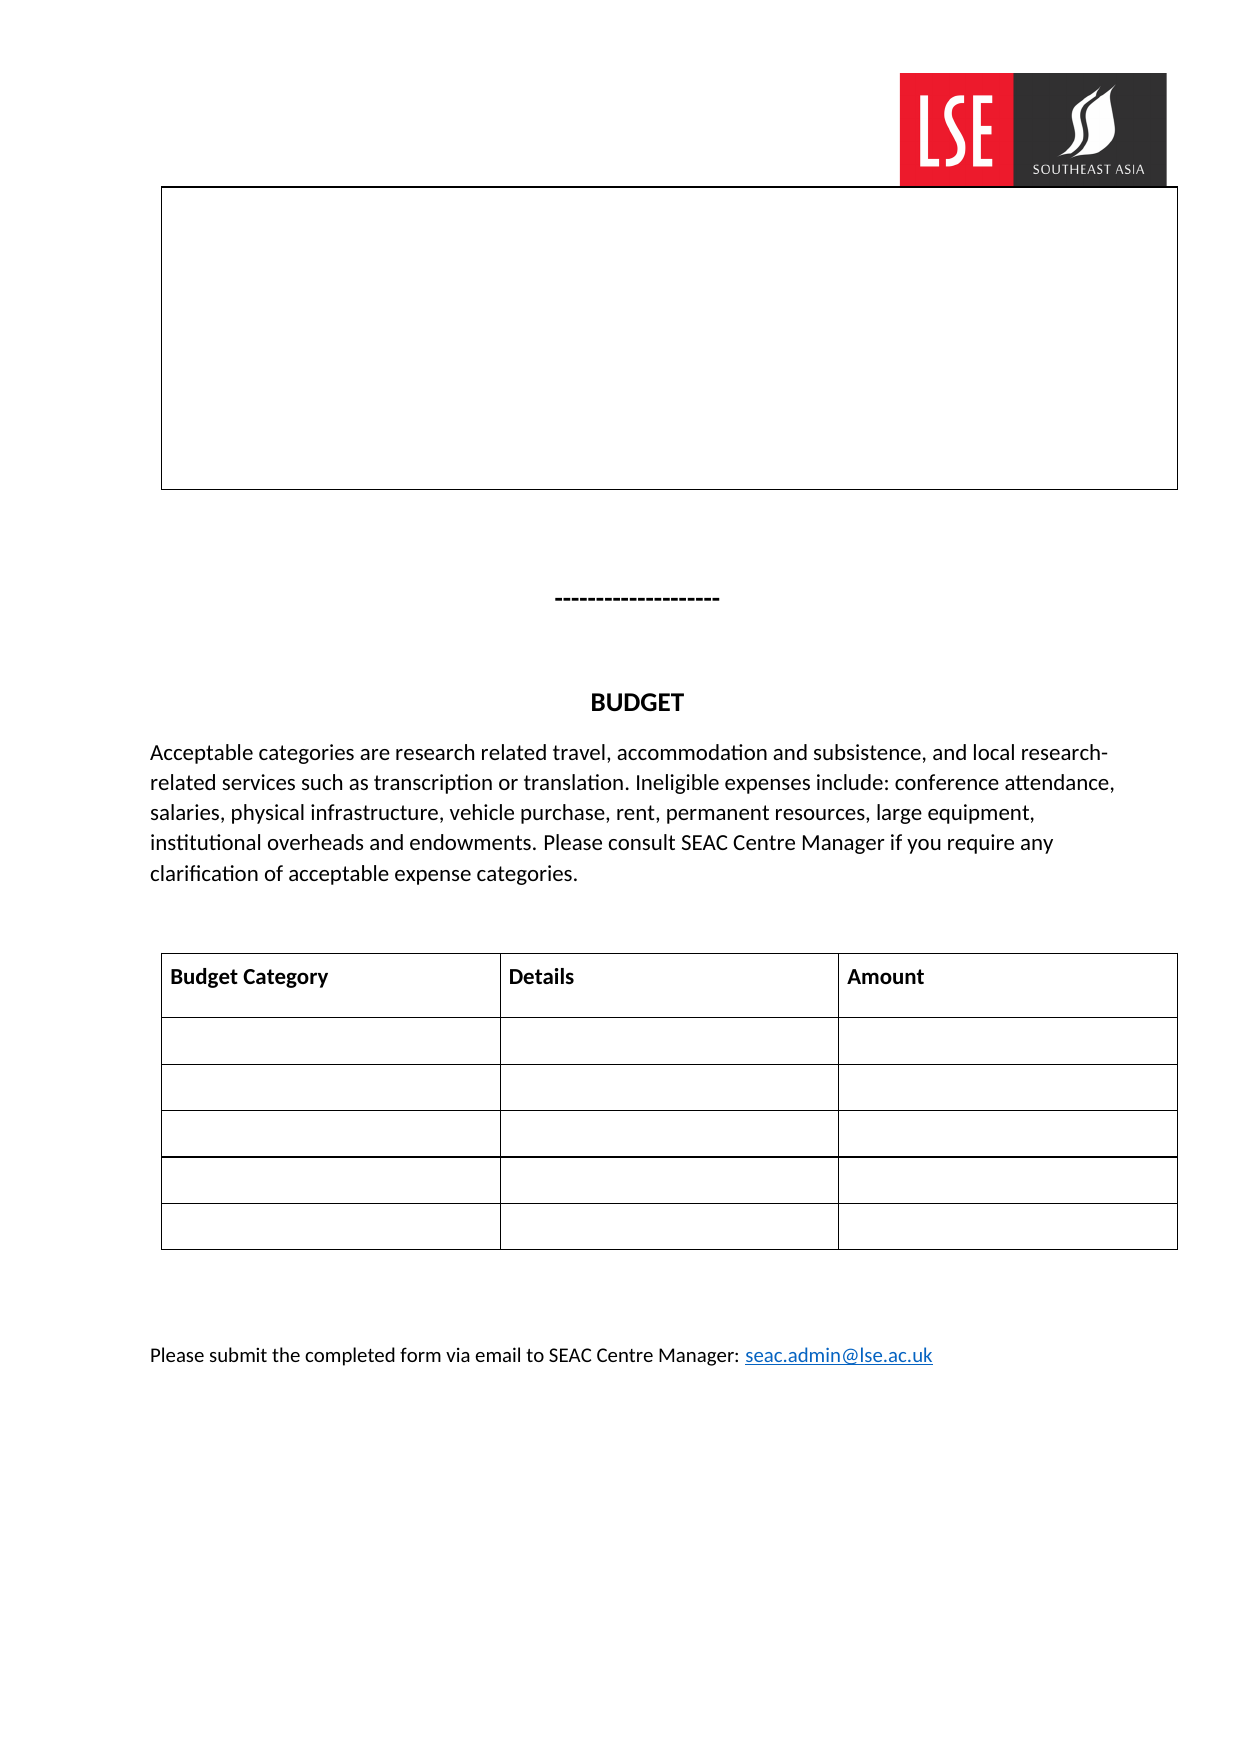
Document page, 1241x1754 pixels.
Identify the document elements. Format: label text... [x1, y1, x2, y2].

table_cell [162, 1065, 500, 1110]
table_cell [839, 1111, 1177, 1156]
table_cell [501, 1111, 838, 1156]
table_cell [162, 1018, 500, 1063]
table_cell [162, 1158, 500, 1203]
table_cell [839, 1018, 1177, 1063]
table_cell [501, 1204, 838, 1249]
table_cell [839, 1204, 1177, 1249]
table_cell [839, 1158, 1177, 1203]
text Please submit the completed form via email to SEAC Centre Manager: seac.admin@lse.ac.uk [150, 1342, 1124, 1367]
picture [899, 73, 1167, 186]
table_header Budget Category [162, 954, 500, 1017]
text -------------------- [150, 581, 1124, 614]
text Acceptable categories are research related travel, accommodation and subsistence, and local research-related services such as transcription or translation. Ineligible expenses include: conference attendance, salaries, physical infrastructure, vehicle purchase, rent, permanent resources, large equipment, institutional overheads and endowments. Please consult SEAC Centre Manager if you require any clarification of acceptable expense categories. [150, 738, 1124, 887]
table_cell [162, 1204, 500, 1249]
table_header Details [501, 954, 838, 1017]
text BUDGET [150, 686, 1124, 719]
table_header [162, 188, 1177, 488]
table_cell [839, 1065, 1177, 1110]
table_cell [501, 1158, 838, 1203]
table_cell [501, 1065, 838, 1110]
table_cell [501, 1018, 838, 1063]
table_cell [162, 1111, 500, 1156]
table_header Amount [839, 954, 1177, 1017]
